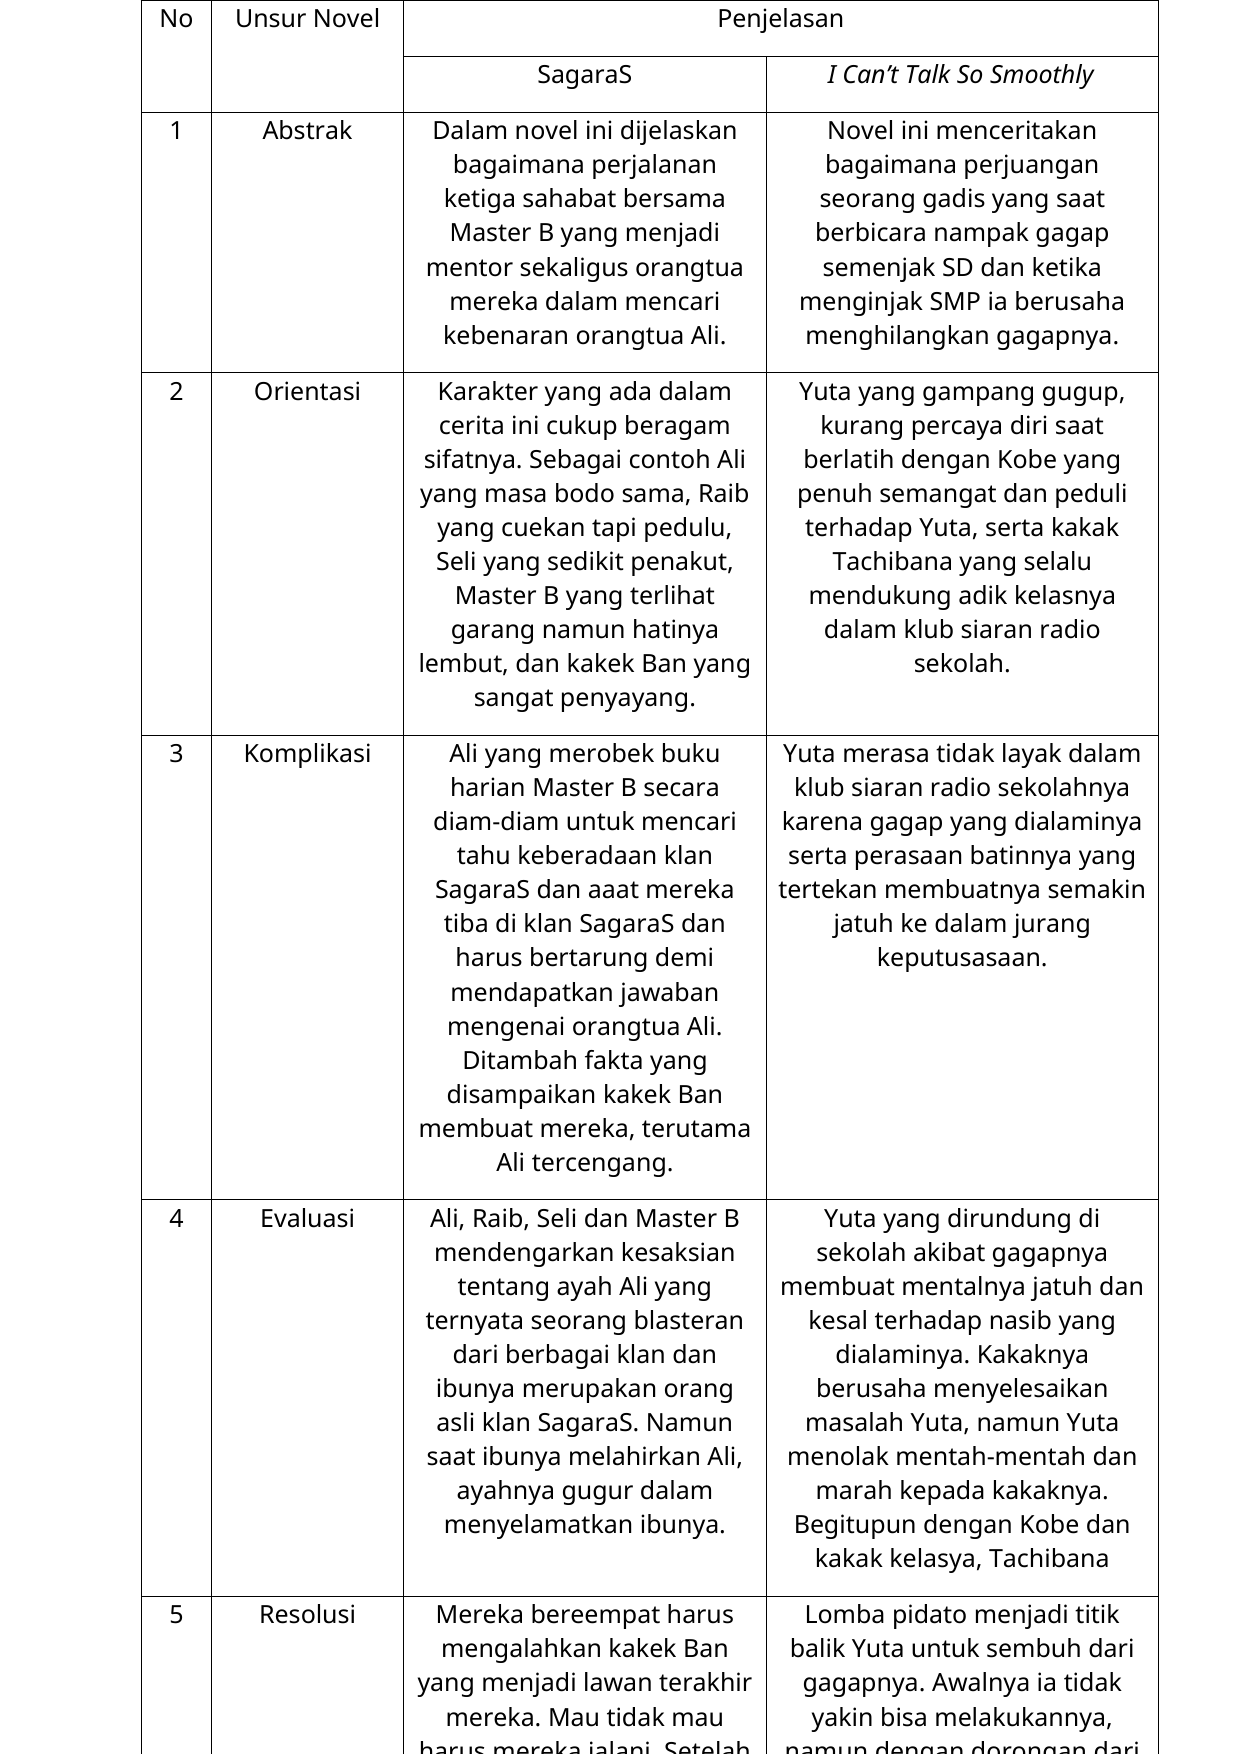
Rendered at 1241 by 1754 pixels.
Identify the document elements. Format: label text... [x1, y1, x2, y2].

table_cell 2 [142, 373, 211, 735]
table_cell Lomba pidato menjadi titik balik Yuta untuk sembuh dari gagapnya. Awalnya ia tidak yakin bisa melakukannya, namun dengan dorongan dari guru, teman, kakaknya ia berhasil bangkit dari keterpurukannya dan perlahan ia mulai berbicara normal meskipun belum sepenuhnya. [767, 1597, 1158, 1754]
table_cell SagaraS [404, 57, 766, 112]
table_cell Abstrak [212, 113, 403, 372]
table_cell Yuta yang dirundung di sekolah akibat gagapnya membuat mentalnya jatuh dan kesal terhadap nasib yang dialaminya. Kakaknya berusaha menyelesaikan masalah Yuta, namun Yuta menolak mentah-mentah dan marah kepada kakaknya. Begitupun dengan Kobe dan kakak kelasya, Tachibana [767, 1200, 1158, 1596]
table_cell 3 [142, 736, 211, 1199]
table_cell Novel ini menceritakan bagaimana perjuangan seorang gadis yang saat berbicara nampak gagap semenjak SD dan ketika menginjak SMP ia berusaha menghilangkan gagapnya. [767, 113, 1158, 372]
table_cell Karakter yang ada dalam cerita ini cukup beragam sifatnya. Sebagai contoh Ali yang masa bodo sama, Raib yang cuekan tapi pedulu, Seli yang sedikit penakut, Master B yang terlihat garang namun hatinya lembut, dan kakek Ban yang sangat penyayang. [404, 373, 766, 735]
table_header Unsur Novel [212, 1, 403, 112]
table_cell Ali yang merobek buku harian Master B secara diam-diam untuk mencari tahu keberadaan klan SagaraS dan aaat mereka tiba di klan SagaraS dan harus bertarung demi mendapatkan jawaban mengenai orangtua Ali. Ditambah fakta yang disampaikan kakek Ban membuat mereka, terutama Ali tercengang. [404, 736, 766, 1199]
table_cell Resolusi [212, 1597, 403, 1754]
table_cell Evaluasi [212, 1200, 403, 1596]
table_cell Yuta merasa tidak layak dalam klub siaran radio sekolahnya karena gagap yang dialaminya serta perasaan batinnya yang tertekan membuatnya semakin jatuh ke dalam jurang keputusasaan. [767, 736, 1158, 1199]
table_cell Ali, Raib, Seli dan Master B mendengarkan kesaksian tentang ayah Ali yang ternyata seorang blasteran dari berbagai klan dan ibunya merupakan orang asli klan SagaraS. Namun saat ibunya melahirkan Ali, ayahnya gugur dalam menyelamatkan ibunya. [404, 1200, 766, 1596]
table_cell Yuta yang gampang gugup, kurang percaya diri saat berlatih dengan Kobe yang penuh semangat dan peduli terhadap Yuta, serta kakak Tachibana yang selalu mendukung adik kelasnya dalam klub siaran radio sekolah. [767, 373, 1158, 735]
table_header No [142, 1, 211, 112]
table_header Penjelasan [404, 1, 1158, 56]
table_cell Orientasi [212, 373, 403, 735]
table_cell 1 [142, 113, 211, 372]
table_cell Dalam novel ini dijelaskan bagaimana perjalanan ketiga sahabat bersama Master B yang menjadi mentor sekaligus orangtua mereka dalam mencari kebenaran orangtua Ali. [404, 113, 766, 372]
table_cell 5 [142, 1597, 211, 1754]
table_cell I Can’t Talk So Smoothly [767, 57, 1158, 112]
table_cell 4 [142, 1200, 211, 1596]
table_cell Mereka bereempat harus mengalahkan kakek Ban yang menjadi lawan terakhir mereka. Mau tidak mau harus mereka jalani. Setelah pertarungan hidup dan mati, akhirnya mereka memenangkan pertarungan itu dan hadiah istimewa menunggu mereka. [404, 1597, 766, 1754]
table_cell Komplikasi [212, 736, 403, 1199]
